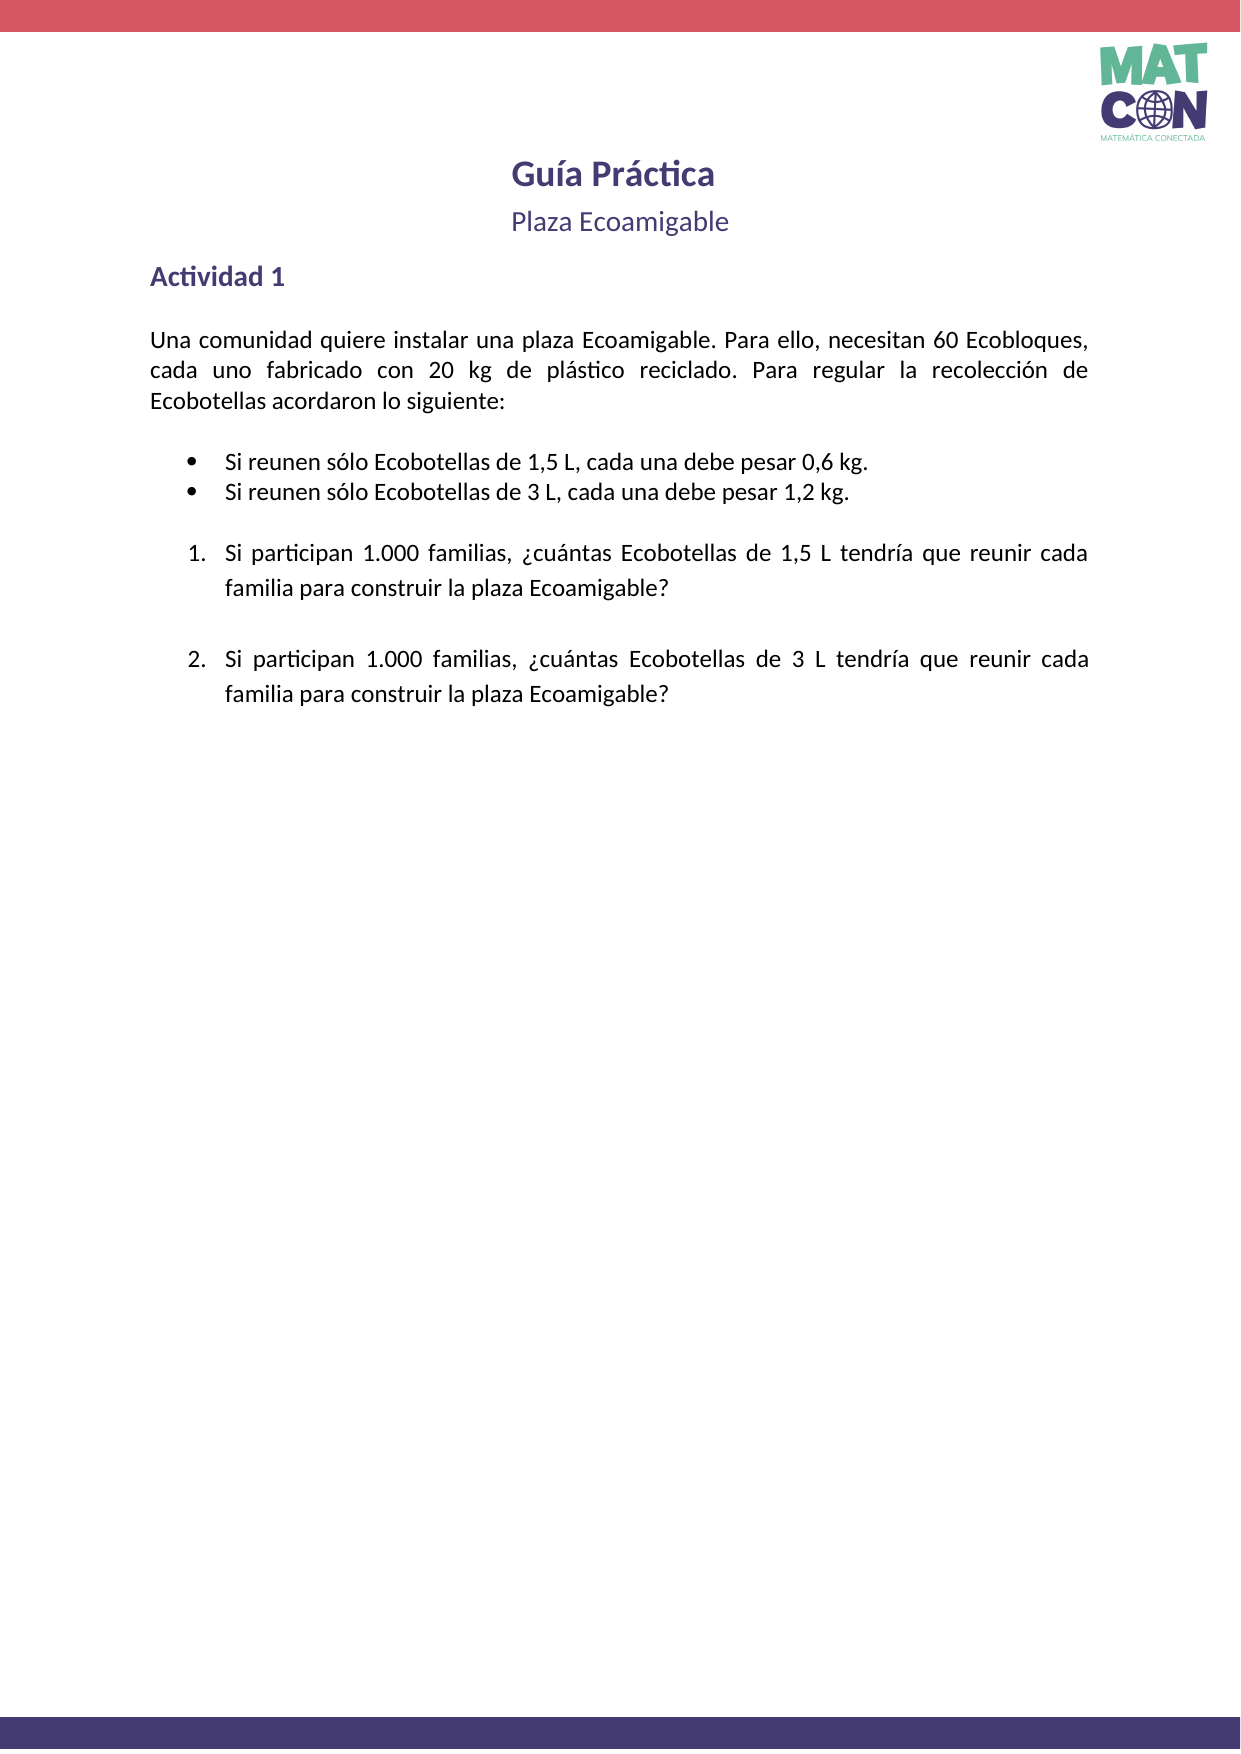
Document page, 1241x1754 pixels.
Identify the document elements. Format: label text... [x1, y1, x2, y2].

list Si participan 1.000 familias, ¿cuántas Ecobotellas de 3 L tendría que reunir cada familia para construir la plaza Ecoamigable? [187, 643, 1090, 709]
text Guía Práctica [0, 150, 1227, 196]
picture [0, 1717, 1241, 1749]
picture [0, 0, 1241, 32]
picture [1088, 35, 1227, 143]
list Si participan 1.000 familias, ¿cuántas Ecobotellas de 1,5 L tendría que reunir cada familia para construir la plaza Ecoamigable? [187, 538, 1090, 603]
list Si reunen sólo Ecobotellas de 1,5 L, cada una debe pesar 0,6 kg. [187, 446, 1090, 477]
list Si reunen sólo Ecobotellas de 3 L, cada una debe pesar 1,2 kg. [187, 477, 1090, 507]
text Actividad 1 [150, 258, 1090, 293]
text Una comunidad quiere instalar una plaza Ecoamigable. Para ello, necesitan 60 Ecobloques, cada uno fabricado con 20 kg de plástico reciclado. Para regular la recolección de Ecobotellas acordaron lo siguiente: [150, 324, 1090, 416]
subtitle Plaza Ecoamigable [150, 203, 1090, 238]
